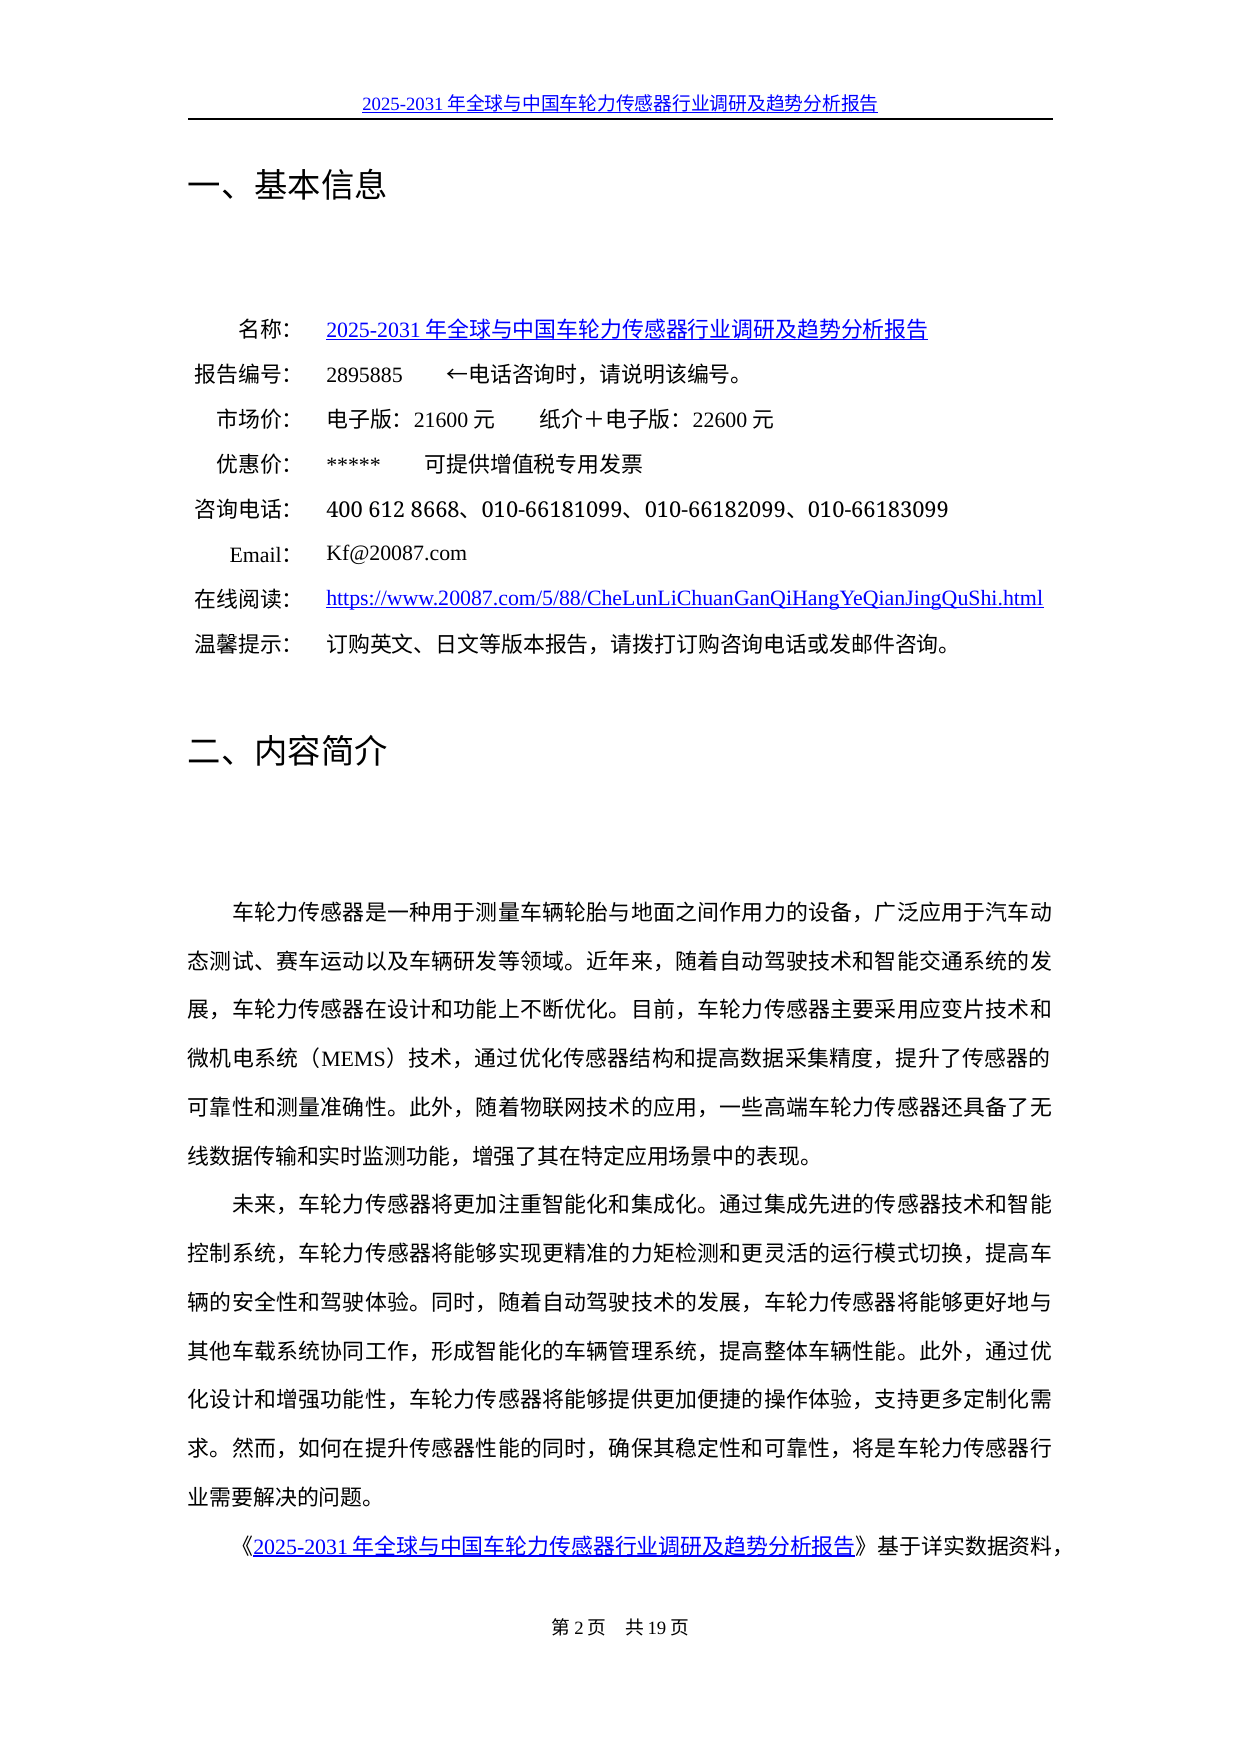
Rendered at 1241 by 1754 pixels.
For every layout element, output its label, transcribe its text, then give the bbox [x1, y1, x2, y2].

table_cell 咨询电话： [167, 492, 315, 537]
table_header 2025-2031年全球与中国车轮力传感器行业调研及趋势分析报告 [315, 312, 1073, 357]
title 一、基本信息 [187, 150, 1053, 215]
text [187, 894, 1053, 1561]
table_cell 400 612 8668、010-66181099、010-66182099、010-66183099 [315, 492, 1073, 537]
table_cell 报告编号： [167, 357, 315, 402]
table_cell 电子版：21600 元 纸介＋电子版：22600 元 [315, 402, 1073, 447]
title 二、内容简介 [187, 717, 1053, 782]
table_cell 订购英文、日文等版本报告，请拨打订购咨询电话或发邮件咨询。 [315, 627, 1073, 672]
table_cell 温馨提示： [167, 627, 315, 672]
table_cell ***** 可提供增值税专用发票 [315, 447, 1073, 492]
table_cell Email： [167, 537, 315, 582]
table_cell 优惠价： [167, 447, 315, 492]
table_header 名称： [167, 312, 315, 357]
table_cell Kf@20087.com [315, 537, 1073, 582]
table_cell 市场价： [167, 402, 315, 447]
table_cell [315, 582, 1073, 627]
table_cell 在线阅读： [167, 582, 315, 627]
table_cell 2895885 ←电话咨询时，请说明该编号。 [315, 357, 1073, 402]
